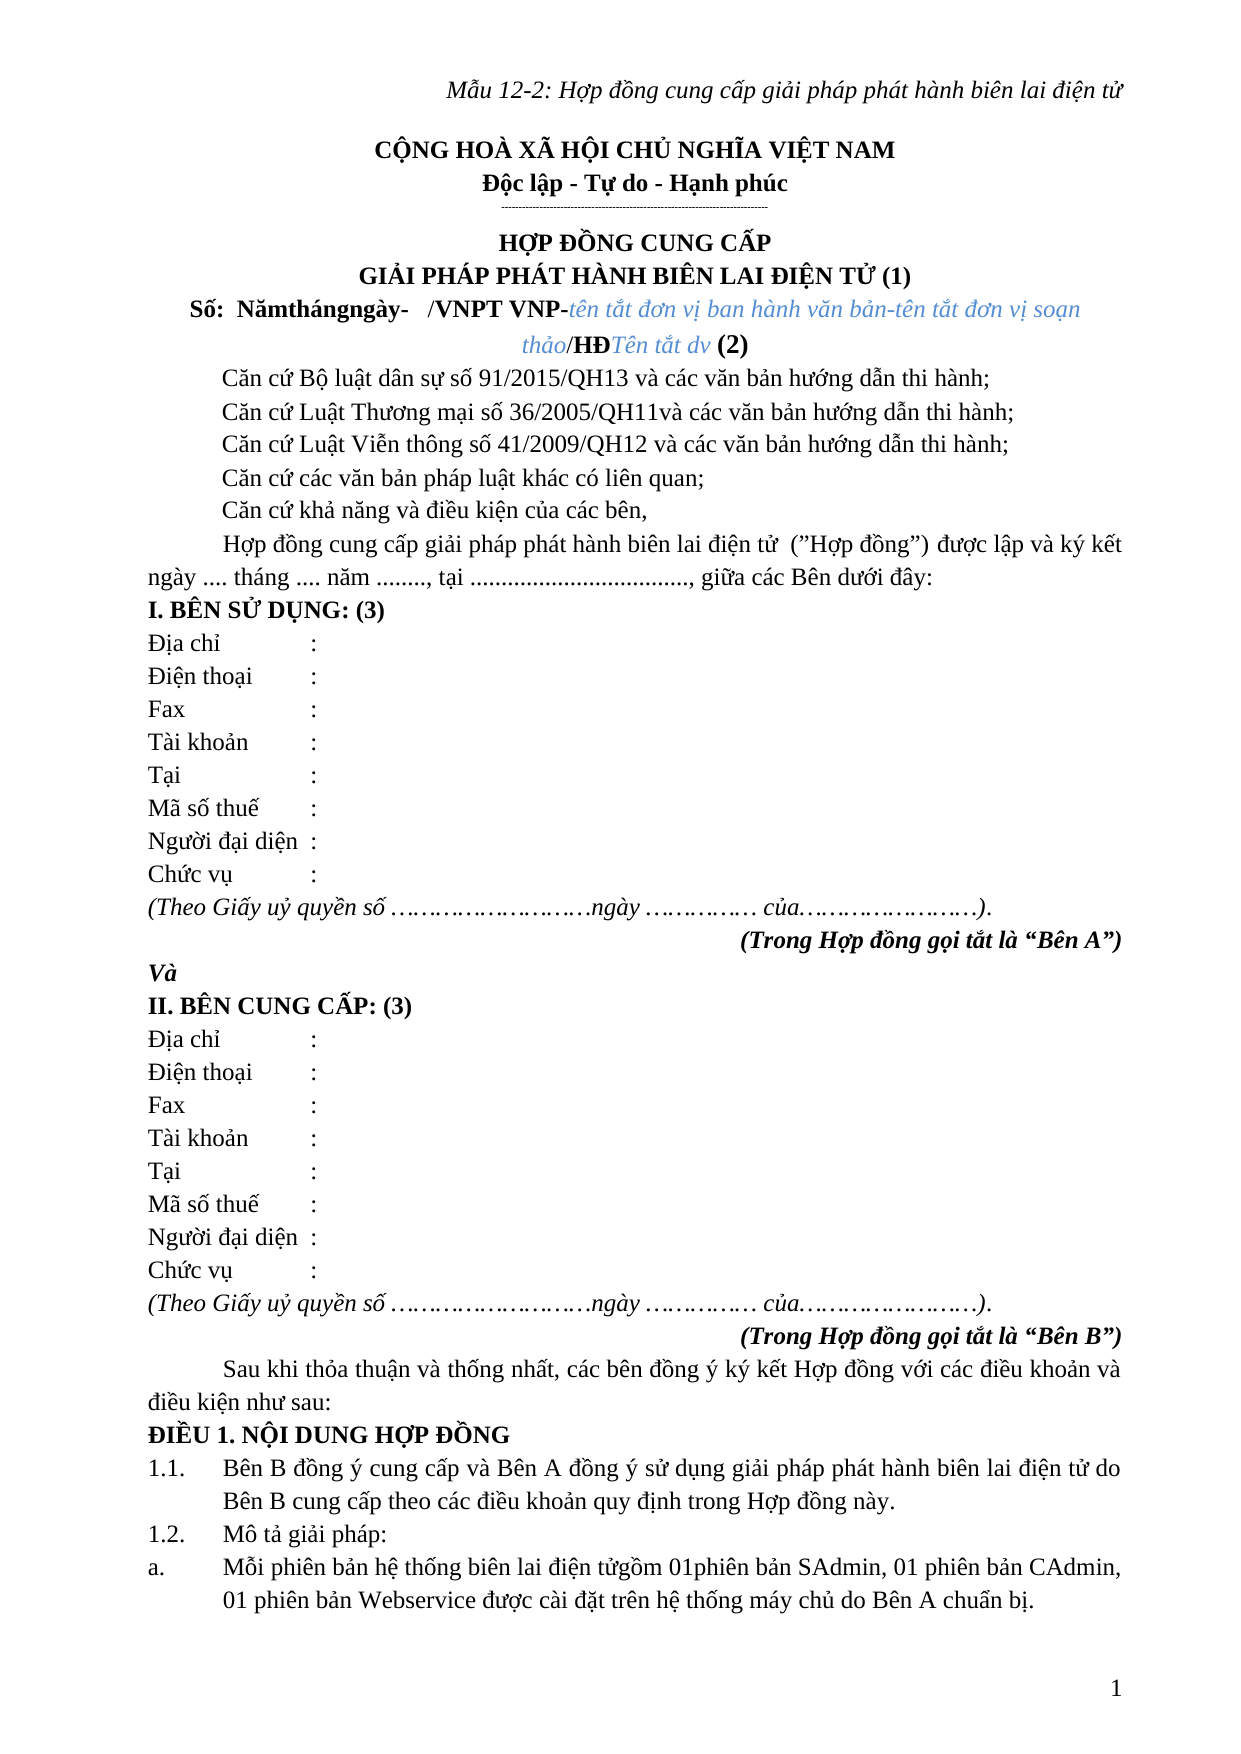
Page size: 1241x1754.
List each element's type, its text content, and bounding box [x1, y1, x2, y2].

text Địa chỉ : [148, 1024, 1122, 1053]
text Chức vụ : [148, 1255, 1122, 1284]
text Điện thoại : [148, 661, 1122, 689]
list Bên B đồng ý cung cấp và Bên A đồng ý sử dụng giải pháp phát hành biên lai điện tử do Bên B cung cấp theo các điều khoản quy định trong Hợp đồng này. [148, 1453, 1122, 1515]
text Mã số thuế : [148, 793, 1122, 822]
text Fax : [148, 1090, 1122, 1119]
text (Theo Giấy uỷ quyền số ………………………ngày …………… của……………………). [148, 892, 1122, 921]
text Fax : [148, 694, 1122, 722]
text Điện thoại : [148, 1057, 1122, 1086]
text Căn cứ khả năng và điều kiện của các bên, [148, 496, 1122, 524]
text Tài khoản : [148, 727, 1122, 756]
list Mỗi phiên bản hệ thống biên lai điện tửgồm 01phiên bản SAdmin, 01 phiên bản CAdmin, 01 phiên bản Webservice được cài đặt trên hệ thống máy chủ do Bên A chuẩn bị. [148, 1552, 1122, 1614]
text Tài khoản : [148, 1123, 1122, 1152]
text Căn cứ Bộ luật dân sự số 91/2015/QH13 và các văn bản hướng dẫn thi hành; [148, 363, 1122, 392]
text Căn cứ Luật Thương mại số 36/2005/QH11và các văn bản hướng dẫn thi hành; [148, 397, 1122, 425]
text Địa chỉ : [148, 628, 1122, 656]
text GIẢI PHÁP PHÁT HÀNH BIÊN LAI ĐIỆN TỬ (1) [148, 261, 1122, 290]
text (Trong Hợp đồng gọi tắt là “Bên B”) [148, 1321, 1122, 1350]
text HỢP ĐỒNG CUNG CẤP [148, 228, 1122, 257]
text Căn cứ Luật Viễn thông số 41/2009/QH12 và các văn bản hướng dẫn thi hành; [148, 429, 1122, 458]
text Và [148, 958, 1122, 987]
text Độc lập - Tự do - Hạnh phúc [148, 168, 1122, 197]
text Sau khi thỏa thuận và thống nhất, các bên đồng ý ký kết Hợp đồng với các điều khoản và điều kiện như sau: [148, 1354, 1122, 1416]
text Chức vụ : [148, 859, 1122, 888]
text Tại : [148, 1156, 1122, 1185]
text I. BÊN SỬ DỤNG: (3) [148, 595, 1122, 623]
list NỘI DUNG HỢP ĐỒNG [148, 1420, 1122, 1449]
text (Trong Hợp đồng gọi tắt là “Bên A”) [148, 925, 1122, 954]
text Tại : [148, 760, 1122, 788]
text Người đại diện : [148, 826, 1122, 854]
text Mã số thuế : [148, 1189, 1122, 1218]
text Căn cứ các văn bản pháp luật khác có liên quan; [148, 463, 1122, 491]
text Người đại diện : [148, 1222, 1122, 1251]
text Hợp đồng cung cấp giải pháp phát hành biên lai điện tử (”Hợp đồng”) được lập và ký kết ngày .... tháng .... năm ........, tại ..................................., giữa các Bên dưới đây: [148, 529, 1122, 590]
text II. BÊN CUNG CẤP: (3) [148, 991, 1122, 1020]
list Mô tả giải pháp: [148, 1519, 1122, 1548]
text CỘNG HOÀ XÃ HỘI CHỦ NGHĨA VIỆT NAM [148, 135, 1122, 164]
text Số: Nămthángngày- /VNPT VNP-tên tắt đơn vị ban hành văn bản-tên tắt đơn vị soạn thảo/HĐTên tắt dv (2) [148, 294, 1122, 359]
text (Theo Giấy uỷ quyền số ………………………ngày …………… của……………………). [148, 1288, 1122, 1317]
